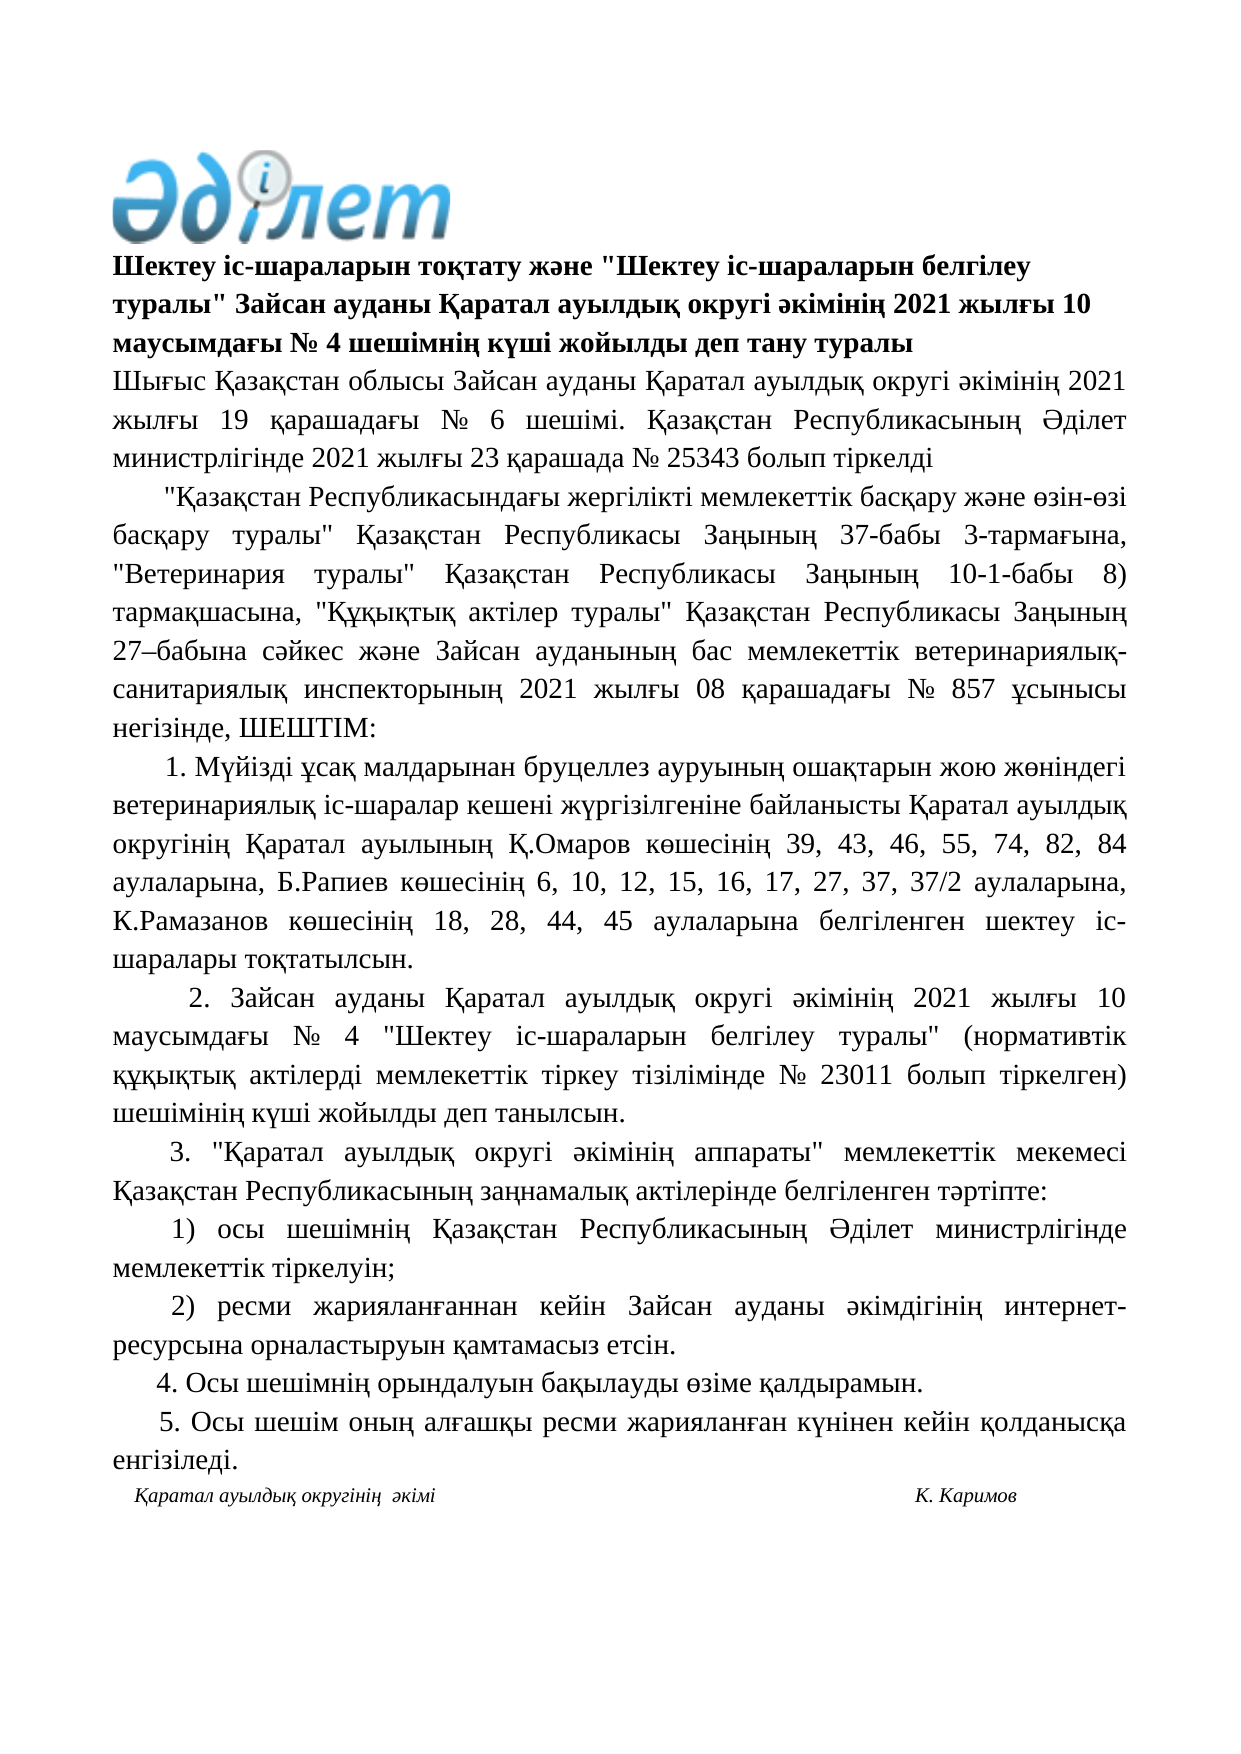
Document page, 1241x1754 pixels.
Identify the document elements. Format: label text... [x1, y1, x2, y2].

text 1. Мүйізді ұсақ малдарынан бруцеллез ауруының ошақтарын жою жөніндегі ветеринариялық іс-шаралар кешені жүргізілгеніне байланысты Қаратал ауылдық округінің Қаратал ауылының Қ.Омаров көшесінің 39, 43, 46, 55, 74, 82, 84 аулаларына, Б.Рапиев көшесінің 6, 10, 12, 15, 16, 17, 27, 37, 37/2 аулаларына, К.Рамазанов көшесінің 18, 28, 44, 45 аулаларына белгіленген шектеу іс-шаралары тоқтатылсын. [112, 749, 1128, 975]
text 2. Зайсан ауданы Қаратал ауылдық округі әкімінің 2021 жылғы 10 маусымдағы № 4 "Шектеу іс-шараларын белгілеу туралы" (нормативтік құқықтық актілерді мемлекеттік тіркеу тізілімінде № 23011 болып тіркелген) шешімінің күші жойылды деп танылсын. [112, 980, 1128, 1129]
text 1) осы шешімнің Қазақстан Республикасының Әділет министрлігінде мемлекеттік тіркелуін; [112, 1211, 1128, 1283]
text 4. Осы шешімнің орындалуын бақылауды өзіме қалдырамын. [112, 1365, 1128, 1399]
text Шығыс Қазақстан облысы Зайсан ауданы Қаратал ауылдық округі әкімінің 2021 жылғы 19 қарашадағы № 6 шешімі. Қазақстан Республикасының Әділет министрлігінде 2021 жылғы 23 қарашада № 25343 болып тіркелді [112, 363, 1128, 474]
text 5. Осы шешім оның алғашқы ресми жарияланған күнінен кейін қолданысқа енгізіледі. [112, 1404, 1128, 1476]
picture [112, 150, 451, 244]
text Шектеу іс-шараларын тоқтату және "Шектеу іс-шараларын белгілеу туралы" Зайсан ауданы Қаратал ауылдық округі әкімінің 2021 жылғы 10 маусымдағы № 4 шешімнің күші жойылды деп тану туралы [112, 248, 1128, 358]
text "Қазақстан Республикасындағы жергілікті мемлекеттік басқару және өзін-өзі басқару туралы" Қазақстан Республикасы Заңының 37-бабы 3-тармағына, "Ветеринария туралы" Қазақстан Республикасы Заңының 10-1-бабы 8) тармақшасына, "Құқықтық актілер туралы" Қазақстан Республикасы Заңының 27–бабына сәйкес және Зайсан ауданының бас мемлекеттік ветеринариялық-санитариялық инспекторының 2021 жылғы 08 қарашадағы № 857 ұсынысы негізінде, ШЕШТІМ: [112, 479, 1128, 744]
text 3. "Қаратал ауылдық округі әкімінің аппараты" мемлекеттік мекемесі Қазақстан Республикасының заңнамалық актілерінде белгіленген тәртіпте: [112, 1134, 1128, 1206]
table_header Қаратал ауылдық округінің әкімі [101, 1481, 913, 1512]
text 2) ресми жарияланғаннан кейін Зайсан ауданы әкімдігінің интернет-ресурсына орналастыруын қамтамасыз етсін. [112, 1288, 1128, 1360]
table_header К. Каримов [913, 1481, 1240, 1512]
